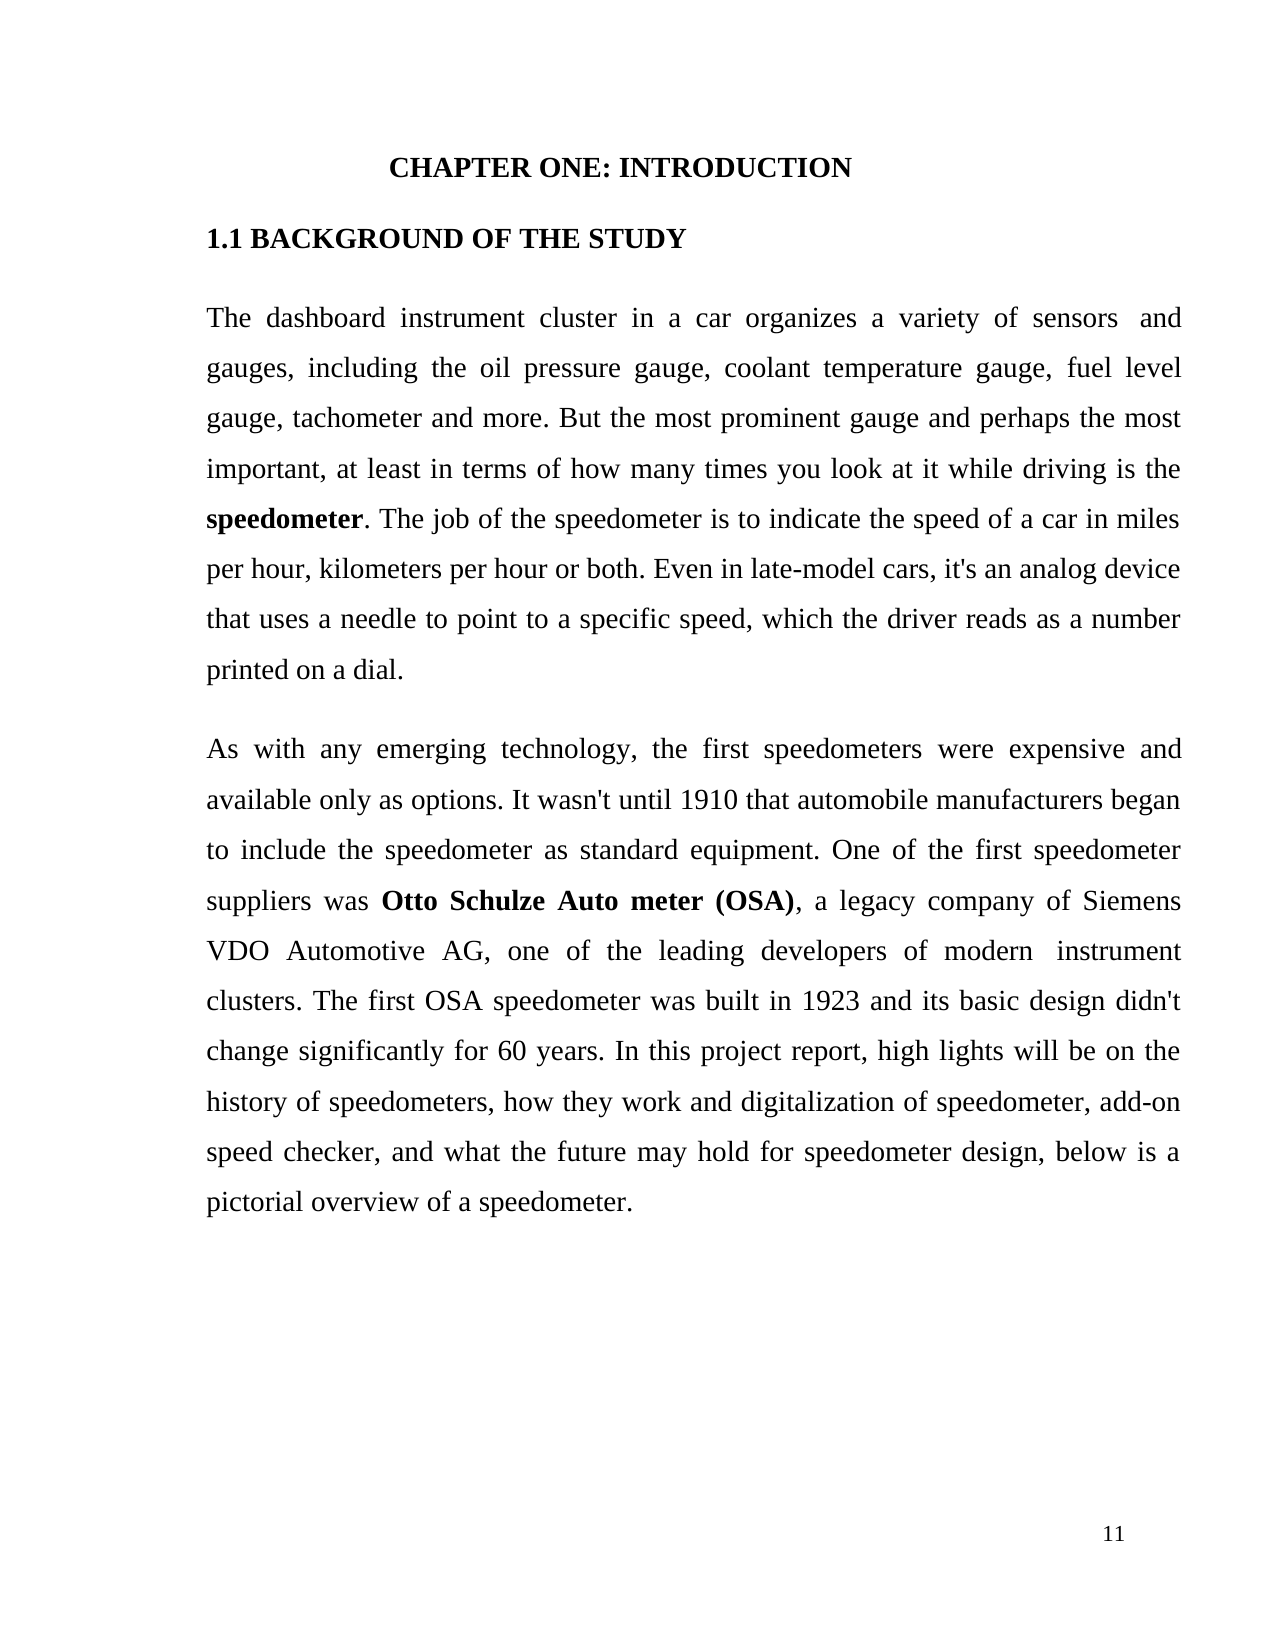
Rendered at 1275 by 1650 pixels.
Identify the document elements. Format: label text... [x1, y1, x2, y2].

text As with any emerging technology, the first speedometers were expensive and available only as options. It wasn't until 1910 that automobile manufacturers began to include the speedometer as standard equipment. One of the first speedometer suppliers was Otto Schulze Auto meter (OSA), a legacy company of Siemens VDO Automotive AG, one of the leading developers of modern instrument clusters. The first OSA speedometer was built in 1923 and its basic design didn't change significantly for 60 years. In this project report, high lights will be on the history of speedometers, how they work and digitalization of speedometer, add-on speed checker, and what the future may hold for speedometer design, below is a pictorial overview of a speedometer. [206, 732, 1182, 1218]
subtitle CHAPTER ONE: INTRODUCTION [192, 150, 1048, 183]
subtitle BACKGROUND OF THE STUDY [206, 221, 1223, 254]
text The dashboard instrument cluster in a car organizes a variety of sensors and gauges, including the oil pressure gauge, coolant temperature gauge, fuel level gauge, tachometer and more. But the most prominent gauge and perhaps the most important, at least in terms of how many times you look at it while driving is the speedometer. The job of the speedometer is to indicate the speed of a car in miles per hour, kilometers per hour or both. Even in late-model cars, it's an analog device that uses a needle to point to a specific speed, which the driver reads as a number printed on a dial. [206, 300, 1182, 686]
